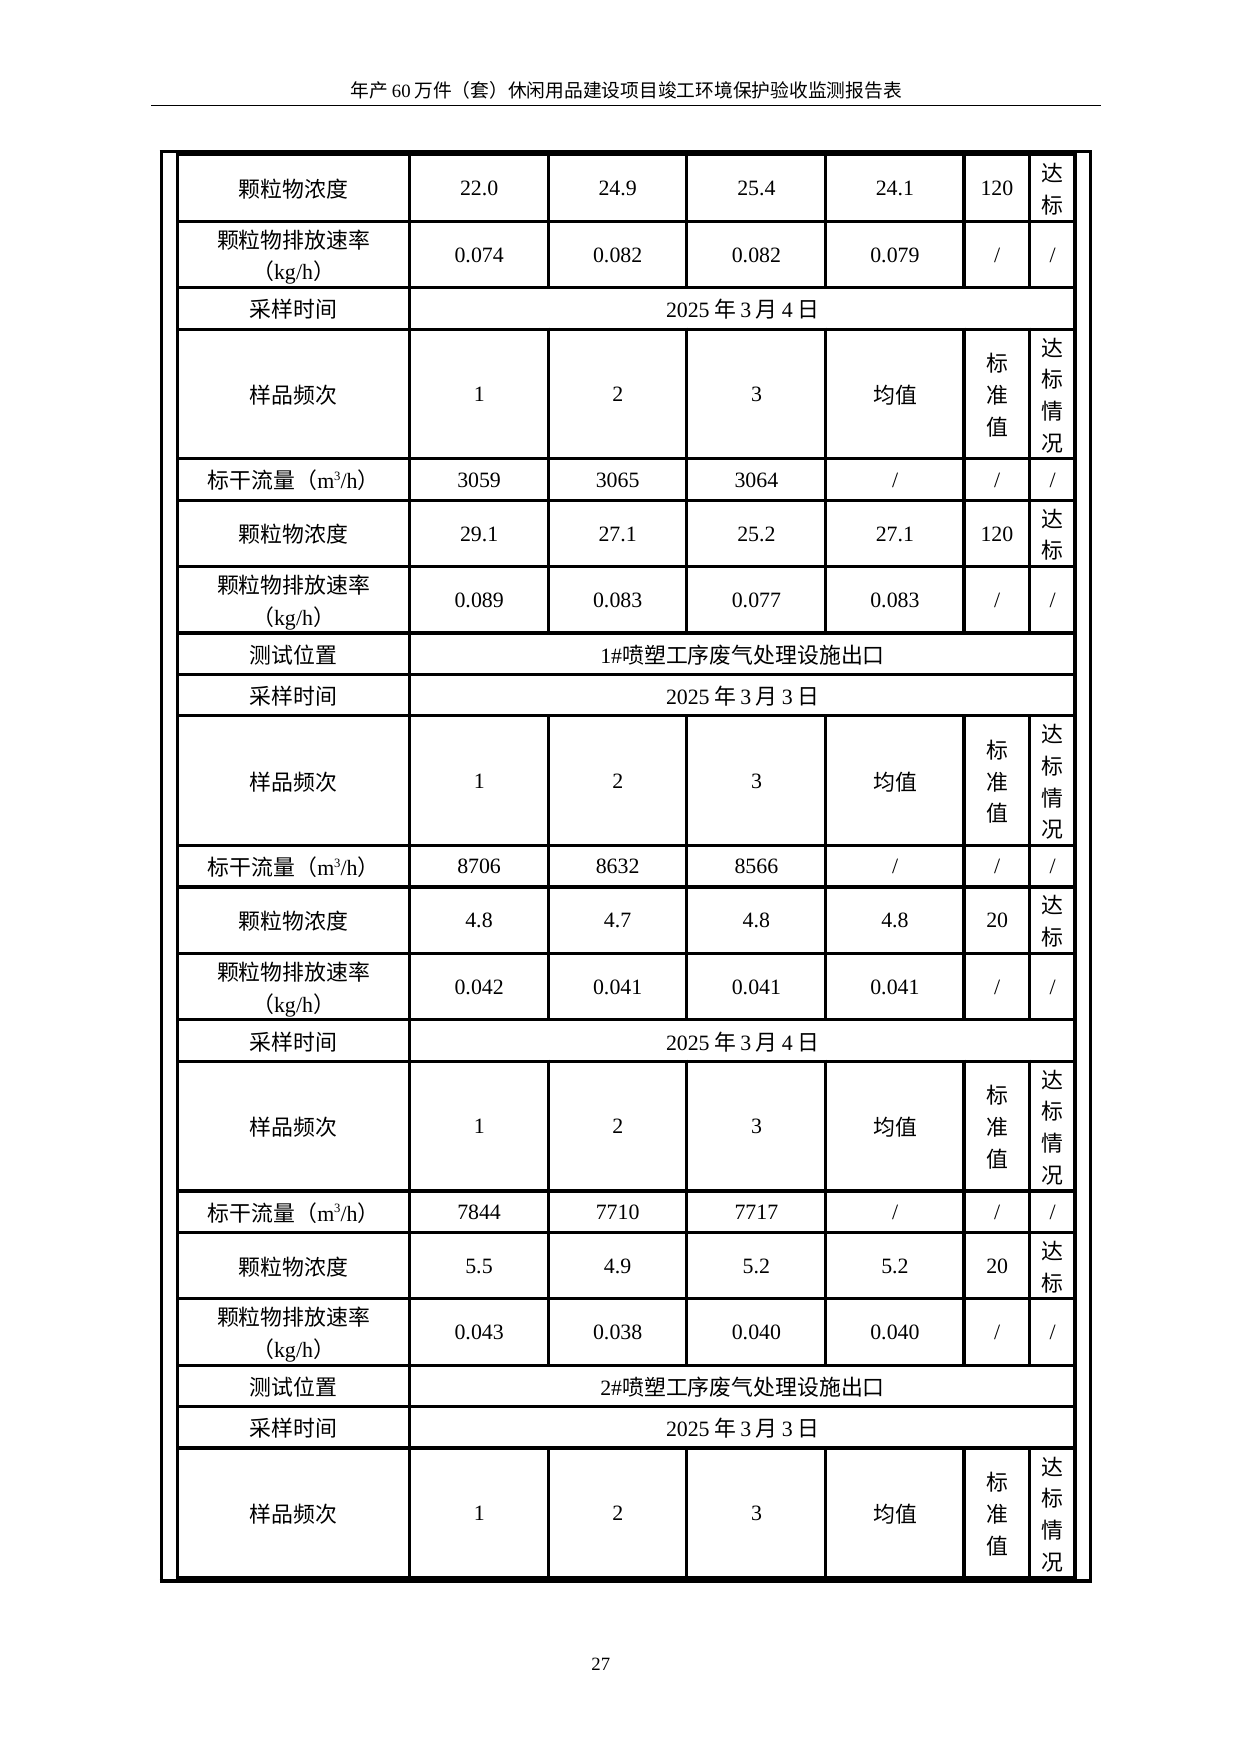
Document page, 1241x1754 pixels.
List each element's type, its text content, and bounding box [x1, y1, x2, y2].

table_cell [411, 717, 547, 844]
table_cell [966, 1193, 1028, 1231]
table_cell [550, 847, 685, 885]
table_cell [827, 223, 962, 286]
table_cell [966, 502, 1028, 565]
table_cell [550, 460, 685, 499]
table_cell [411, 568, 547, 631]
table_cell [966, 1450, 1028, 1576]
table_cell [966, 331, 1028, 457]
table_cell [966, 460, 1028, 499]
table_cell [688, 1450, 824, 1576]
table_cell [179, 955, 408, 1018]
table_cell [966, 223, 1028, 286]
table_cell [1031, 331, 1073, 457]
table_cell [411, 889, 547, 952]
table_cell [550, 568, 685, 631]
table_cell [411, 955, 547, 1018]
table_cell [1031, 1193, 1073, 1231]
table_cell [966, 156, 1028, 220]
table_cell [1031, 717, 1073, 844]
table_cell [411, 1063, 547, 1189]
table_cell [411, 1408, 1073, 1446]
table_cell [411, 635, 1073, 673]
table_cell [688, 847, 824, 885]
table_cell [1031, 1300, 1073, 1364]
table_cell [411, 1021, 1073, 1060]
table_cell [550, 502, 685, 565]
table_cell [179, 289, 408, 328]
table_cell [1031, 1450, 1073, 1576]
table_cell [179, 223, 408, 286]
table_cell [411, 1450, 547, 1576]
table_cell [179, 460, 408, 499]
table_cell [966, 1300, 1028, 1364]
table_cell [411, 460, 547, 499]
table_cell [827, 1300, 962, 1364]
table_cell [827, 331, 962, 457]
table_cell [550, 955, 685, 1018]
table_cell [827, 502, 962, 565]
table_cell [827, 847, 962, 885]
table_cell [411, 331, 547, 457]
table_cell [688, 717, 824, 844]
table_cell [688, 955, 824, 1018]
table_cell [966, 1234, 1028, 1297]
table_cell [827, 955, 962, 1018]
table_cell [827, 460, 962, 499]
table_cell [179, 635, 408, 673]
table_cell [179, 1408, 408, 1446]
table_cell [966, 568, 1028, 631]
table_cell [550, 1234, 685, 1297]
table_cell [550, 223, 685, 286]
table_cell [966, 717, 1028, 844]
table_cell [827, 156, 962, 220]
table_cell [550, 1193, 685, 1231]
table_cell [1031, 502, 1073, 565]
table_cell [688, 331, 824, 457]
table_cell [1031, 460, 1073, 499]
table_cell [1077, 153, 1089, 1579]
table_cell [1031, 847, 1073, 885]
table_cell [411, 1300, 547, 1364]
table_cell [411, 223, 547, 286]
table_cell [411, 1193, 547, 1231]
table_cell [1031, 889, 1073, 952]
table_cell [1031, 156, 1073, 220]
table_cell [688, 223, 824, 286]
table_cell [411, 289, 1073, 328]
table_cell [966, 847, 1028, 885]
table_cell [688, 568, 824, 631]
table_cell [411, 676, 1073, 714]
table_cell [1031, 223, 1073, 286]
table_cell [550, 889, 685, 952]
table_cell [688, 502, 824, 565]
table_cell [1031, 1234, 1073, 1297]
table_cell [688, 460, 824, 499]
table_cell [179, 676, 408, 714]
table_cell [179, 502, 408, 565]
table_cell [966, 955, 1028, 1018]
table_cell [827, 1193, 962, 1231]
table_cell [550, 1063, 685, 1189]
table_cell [179, 331, 408, 457]
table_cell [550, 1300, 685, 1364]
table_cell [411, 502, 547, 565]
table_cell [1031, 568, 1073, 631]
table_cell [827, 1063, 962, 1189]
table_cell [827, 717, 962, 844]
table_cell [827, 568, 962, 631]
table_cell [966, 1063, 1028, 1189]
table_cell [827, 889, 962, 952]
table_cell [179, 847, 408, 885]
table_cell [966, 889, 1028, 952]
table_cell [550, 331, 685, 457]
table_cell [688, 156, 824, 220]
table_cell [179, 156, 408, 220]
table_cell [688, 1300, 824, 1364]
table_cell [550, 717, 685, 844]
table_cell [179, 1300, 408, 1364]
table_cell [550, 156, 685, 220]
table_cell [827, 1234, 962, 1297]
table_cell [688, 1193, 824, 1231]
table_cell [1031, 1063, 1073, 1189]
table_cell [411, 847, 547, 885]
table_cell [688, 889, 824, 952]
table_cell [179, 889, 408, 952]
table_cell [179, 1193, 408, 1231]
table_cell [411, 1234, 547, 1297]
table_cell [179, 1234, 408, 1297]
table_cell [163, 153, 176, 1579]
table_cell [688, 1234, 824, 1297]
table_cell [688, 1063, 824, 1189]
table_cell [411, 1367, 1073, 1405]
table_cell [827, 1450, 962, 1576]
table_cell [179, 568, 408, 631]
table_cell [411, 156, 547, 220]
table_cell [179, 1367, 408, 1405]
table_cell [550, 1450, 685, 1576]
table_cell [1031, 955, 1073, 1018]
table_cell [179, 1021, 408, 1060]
